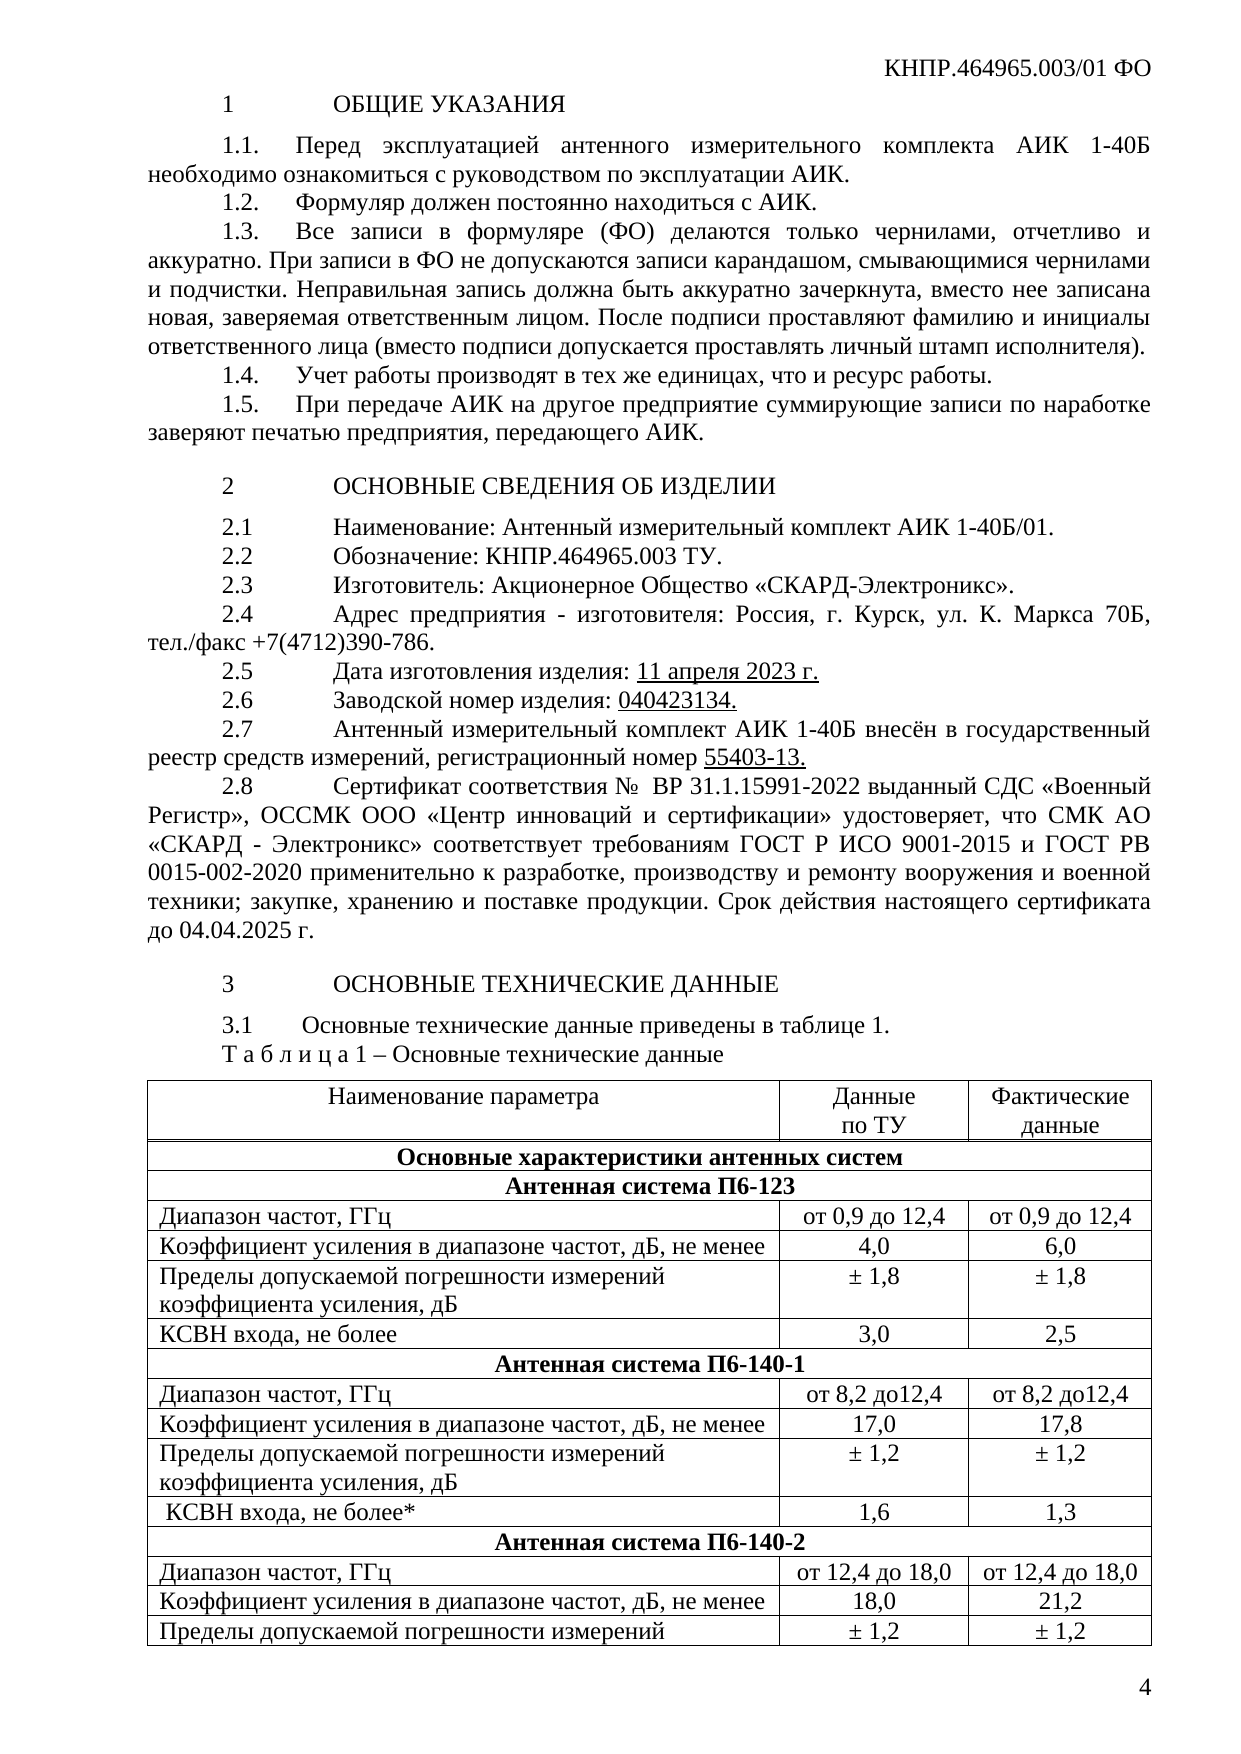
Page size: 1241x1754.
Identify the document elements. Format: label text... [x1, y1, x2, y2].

table_cell 17,8 [969, 1409, 1151, 1437]
list Учет работы производят в тех же единицах, что и ресурс работы. [148, 360, 1152, 389]
list Заводской номер изделия: 040423134. [148, 685, 1152, 714]
table_cell 1,6 [780, 1497, 968, 1526]
subtitle ОБЩИЕ УКАЗАНИЯ [148, 89, 1152, 117]
table_cell 18,0 [780, 1586, 968, 1615]
table_cell КСВН входа, не более* [148, 1497, 779, 1526]
list Антенный измерительный комплект АИК 1-40Б внесён в государственный реестр средств измерений, регистрационный номер 55403-13. [148, 714, 1152, 771]
list Изготовитель: Акционерное Общество «СКАРД-Электроникс». [148, 570, 1152, 599]
table_cell 3,0 [780, 1319, 968, 1348]
table_cell ± 1,2 [969, 1439, 1151, 1496]
table_cell от 8,2 до12,4 [780, 1379, 968, 1408]
list Дата изготовления изделия: 11 апреля 2023 г. [148, 656, 1152, 685]
table_cell от 0,9 до 12,4 [969, 1201, 1151, 1230]
table_cell Антенная система П6-140-2 [148, 1527, 1151, 1556]
table_cell Пределы допускаемой погрешности измерений коэффициента усиления, дБ [148, 1261, 779, 1318]
list Основные технические данные приведены в таблице 1. [148, 1010, 1152, 1039]
table_cell 6,0 [969, 1231, 1151, 1260]
list Перед эксплуатацией антенного измерительного комплекта АИК 1-40Б необходимо ознакомиться с руководством по эксплуатации АИК. [148, 130, 1152, 187]
table_cell Пределы допускаемой погрешности измерений коэффициента усиления, дБ [148, 1439, 779, 1496]
text Т а б л и ц а 1 – Основные технические данные [148, 1039, 1152, 1067]
table_cell от 12,4 до 18,0 [969, 1557, 1151, 1585]
subtitle ОСНОВНЫЕ ТЕХНИЧЕСКИЕ ДАННЫЕ [148, 969, 1152, 997]
table_cell Основные характеристики антенных систем [148, 1142, 1151, 1170]
table_cell ± 1,2 [969, 1616, 1151, 1645]
table_cell от 12,4 до 18,0 [780, 1557, 968, 1585]
table_cell от 0,9 до 12,4 [780, 1201, 968, 1230]
table_cell ± 1,2 [780, 1616, 968, 1645]
table_cell 21,2 [969, 1586, 1151, 1615]
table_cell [148, 1616, 779, 1645]
table_header Данные по ТУ [780, 1081, 968, 1138]
table_cell Антенная система П6-140-1 [148, 1349, 1151, 1378]
list Сертификат соответствия № ВР 31.1.15991-2022 выданный СДС «Военный Регистр», ОССМК ООО «Центр инноваций и сертификации» удостоверяет, что СМК АО «СКАРД - Электроникс» соответствует требованиям ГОСТ Р ИСО 9001-2015 и ГОСТ РВ 0015-002-2020 применительно к разработке, производству и ремонту вооружения и военной техники; закупке, хранению и поставке продукции. Срок действия настоящего сертификата до 04.04.2025 г. [148, 771, 1152, 944]
table_cell ± 1,2 [780, 1439, 968, 1496]
table_cell Антенная система П6-123 [148, 1171, 1151, 1200]
table_cell КСВН входа, не более [148, 1319, 779, 1348]
list Наименование: Антенный измерительный комплект АИК 1-40Б/01. [148, 512, 1152, 541]
table_cell Коэффициент усиления в диапазоне частот, дБ, не менее [148, 1586, 779, 1615]
list Все записи в формуляре (ФО) делаются только чернилами, отчетливо и аккуратно. При записи в ФО не допускаются записи карандашом, смывающимися чернилами и подчистки. Неправильная запись должна быть аккуратно зачеркнута, вместо нее записана новая, заверяемая ответственным лицом. После подписи проставляют фамилию и инициалы ответственного лица (вместо подписи допускается проставлять личный штамп исполнителя). [148, 216, 1152, 360]
table_cell Диапазон частот, ГГц [148, 1557, 779, 1585]
table_cell Коэффициент усиления в диапазоне частот, дБ, не менее [148, 1231, 779, 1260]
table_cell ± 1,8 [780, 1261, 968, 1318]
table_cell 2,5 [969, 1319, 1151, 1348]
table_cell Коэффициент усиления в диапазоне частот, дБ, не менее [148, 1409, 779, 1437]
table_cell от 8,2 до12,4 [969, 1379, 1151, 1408]
list Обозначение: КНПР.464965.003 ТУ. [148, 541, 1152, 570]
table_cell Диапазон частот, ГГц [148, 1379, 779, 1408]
table_cell ± 1,8 [969, 1261, 1151, 1318]
list Адрес предприятия - изготовителя: Россия, г. Курск, ул. К. Маркса 70Б, тел./факс +7(4712)390-786. [148, 599, 1152, 656]
table_cell 1,3 [969, 1497, 1151, 1526]
table_cell 17,0 [780, 1409, 968, 1437]
table_header Наименование параметра [148, 1081, 779, 1138]
table_cell 4,0 [780, 1231, 968, 1260]
list Формуляр должен постоянно находиться с АИК. [148, 187, 1152, 216]
list При передаче АИК на другое предприятие суммирующие записи по наработке заверяют печатью предприятия, передающего АИК. [148, 389, 1152, 446]
table_cell Диапазон частот, ГГц [148, 1201, 779, 1230]
table_header Фактические данные [969, 1081, 1151, 1138]
subtitle ОСНОВНЫЕ СВЕДЕНИЯ ОБ ИЗДЕЛИИ [148, 471, 1152, 500]
